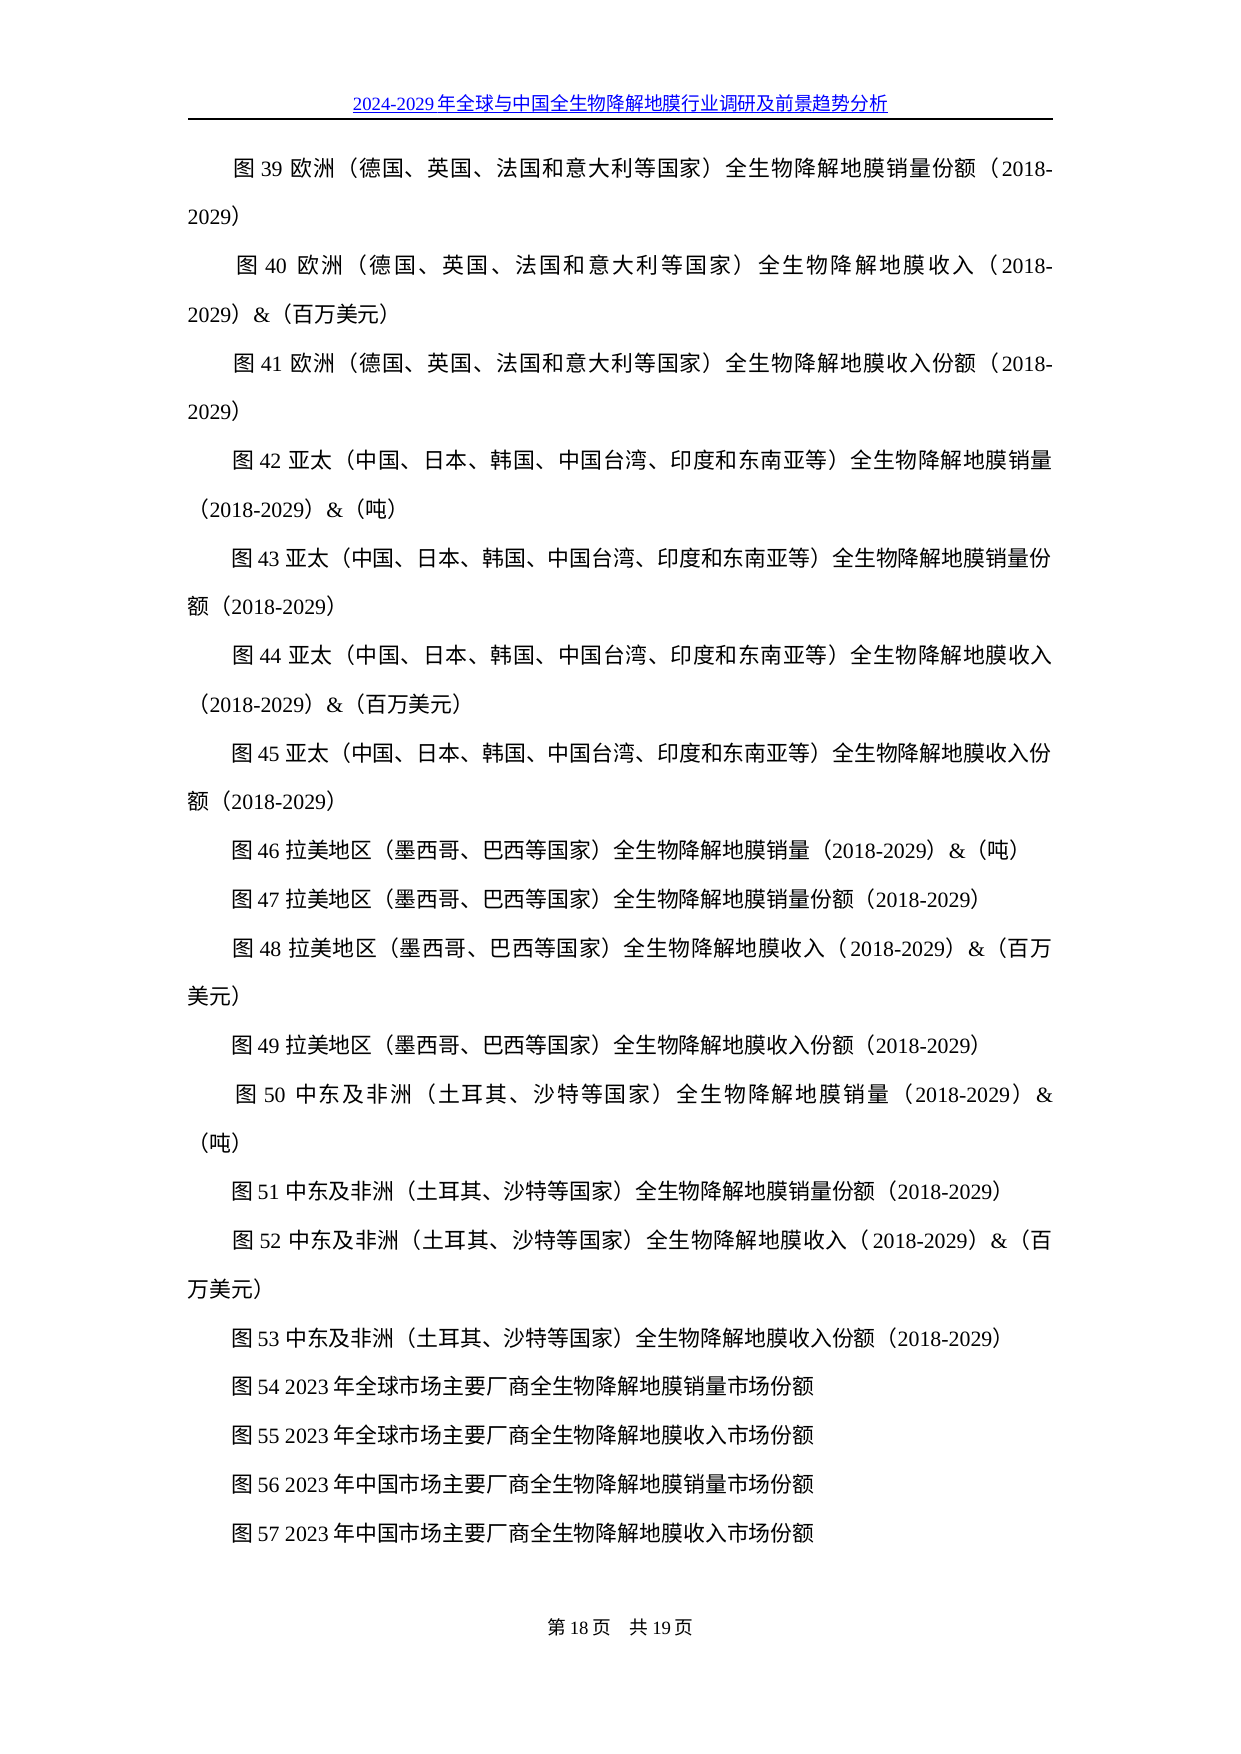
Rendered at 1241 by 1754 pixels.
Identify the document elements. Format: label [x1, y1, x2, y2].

text [187, 150, 1053, 1548]
